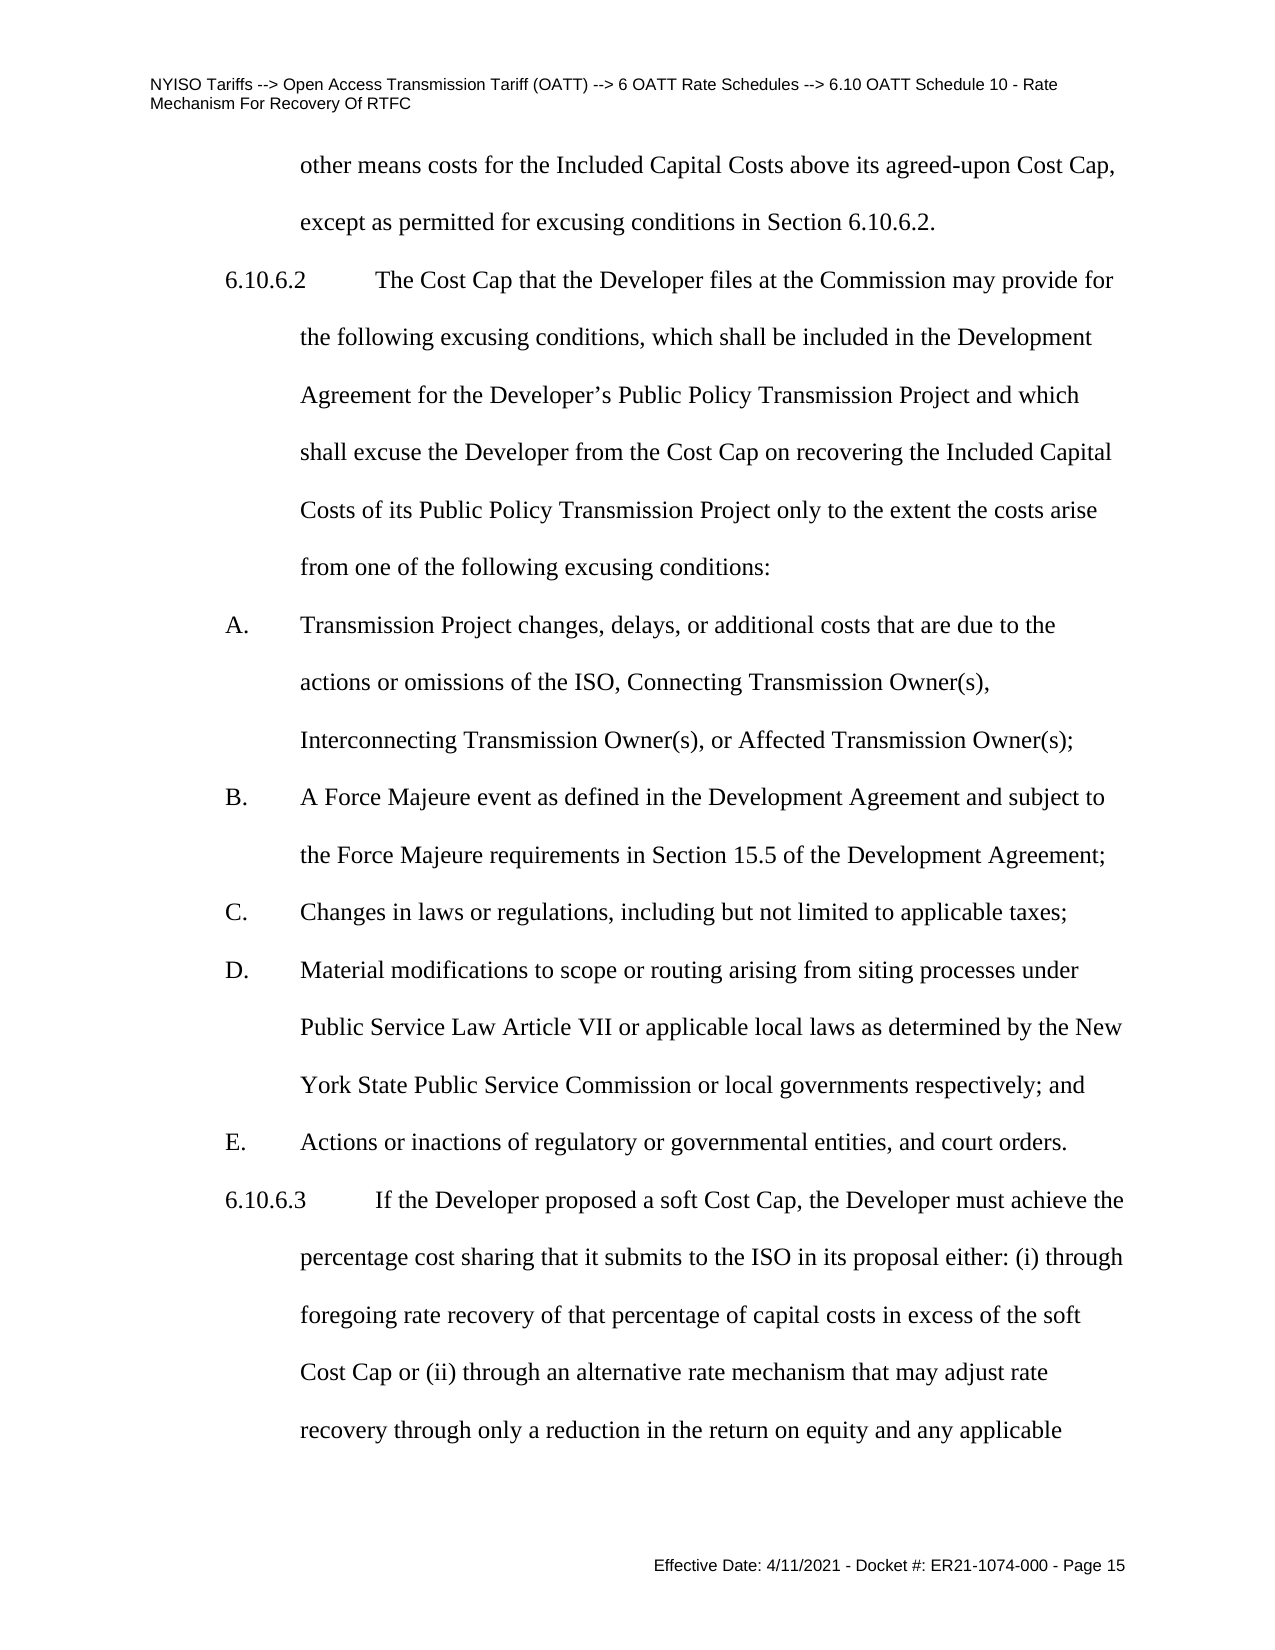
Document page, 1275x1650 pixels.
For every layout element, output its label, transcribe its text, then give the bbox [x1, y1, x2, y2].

text 6.10.6.2 The Cost Cap that the Developer files at the Commission may provide for the following excusing conditions, which shall be included in the Development Agreement for the Developer’s Public Policy Transmission Project and which shall excuse the Developer from the Cost Cap on recovering the Included Capital Costs of its Public Policy Transmission Project only to the extent the costs arise from one of the following excusing conditions: [225, 265, 1125, 581]
text E. Actions or inactions of regulatory or governmental entities, and court orders. [225, 1127, 1125, 1156]
text C. Changes in laws or regulations, including but not limited to applicable taxes; [225, 897, 1125, 926]
text B. A Force Majeure event as defined in the Development Agreement and subject to the Force Majeure requirements in Section 15.5 of the Development Agreement; [225, 782, 1125, 869]
text A. Transmission Project changes, delays, or additional costs that are due to the actions or omissions of the ISO, Connecting Transmission Owner(s), Interconnecting Transmission Owner(s), or Affected Transmission Owner(s); [225, 610, 1125, 754]
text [225, 1185, 1125, 1444]
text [225, 150, 1125, 236]
text D. Material modifications to scope or routing arising from siting processes under Public Service Law Article VII or applicable local laws as determined by the New York State Public Service Commission or local governments respectively; and [225, 955, 1125, 1099]
